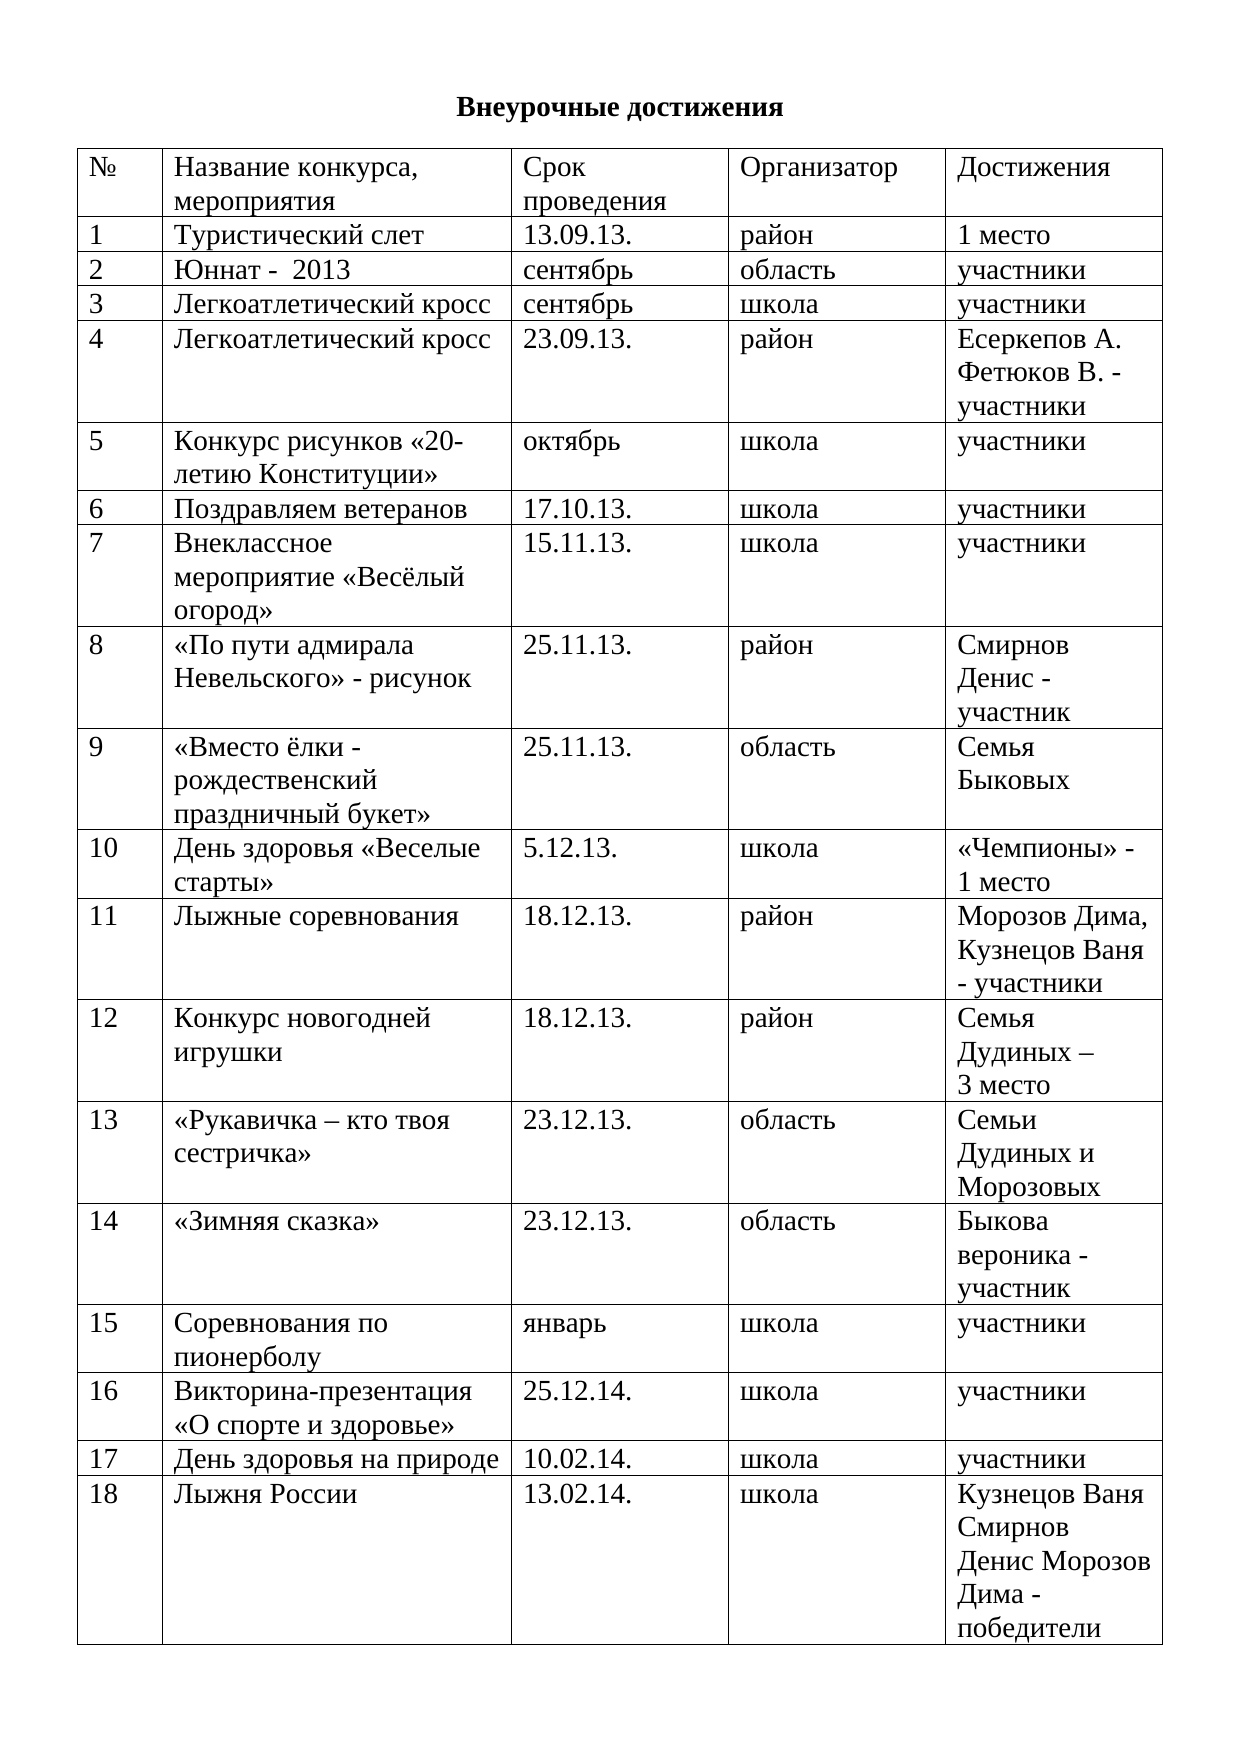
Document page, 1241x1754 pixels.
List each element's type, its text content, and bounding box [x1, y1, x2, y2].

table_cell школа [729, 830, 945, 897]
table_cell школа [729, 1305, 945, 1372]
table_cell Соревнования по пионерболу [163, 1305, 511, 1372]
table_cell 8 [78, 627, 162, 728]
table_cell участники [946, 286, 1162, 320]
table_cell участники [946, 252, 1162, 285]
table_cell 2 [78, 252, 162, 285]
table_cell участники [946, 423, 1162, 490]
table_cell Лыжные соревнования [163, 899, 511, 999]
table_cell 18.12.13. [512, 1000, 728, 1101]
table_cell Внеклассное мероприятие «Весёлый огород» [163, 525, 511, 626]
table_cell 6 [78, 491, 162, 524]
table_cell область [729, 1204, 945, 1304]
table_header Организатор [729, 149, 945, 216]
table_cell 25.11.13. [512, 729, 728, 829]
table_cell Морозов Дима, Кузнецов Ваня - участники [946, 899, 1162, 999]
table_cell 15 [78, 1305, 162, 1372]
table_cell 11 [78, 899, 162, 999]
table_cell 25.12.14. [512, 1373, 728, 1440]
table_cell 17 [78, 1441, 162, 1475]
table_cell День здоровья на природе [163, 1441, 511, 1475]
table_cell 1 [78, 217, 162, 251]
table_cell Легкоатлетический кросс [163, 286, 511, 320]
table_cell 5 [78, 423, 162, 490]
table_cell Конкурс рисунков «20-летию Конституции» [163, 423, 511, 490]
table_cell Смирнов Денис - участник [946, 627, 1162, 728]
table_cell «Рукавичка – кто твоя сестричка» [163, 1102, 511, 1202]
table_cell область [729, 729, 945, 829]
table_cell 4 [78, 321, 162, 422]
table_cell школа [729, 491, 945, 524]
table_cell участники [946, 1441, 1162, 1475]
table_cell октябрь [512, 423, 728, 490]
table_cell район [729, 899, 945, 999]
table_cell Семьи Дудиных и Морозовых [946, 1102, 1162, 1202]
table_cell 23.09.13. [512, 321, 728, 422]
table_cell 9 [78, 729, 162, 829]
table_cell участники [946, 1373, 1162, 1440]
table_cell 10 [78, 830, 162, 897]
table_cell «Чемпионы» - 1 место [946, 830, 1162, 897]
table_cell 15.11.13. [512, 525, 728, 626]
table_cell 5.12.13. [512, 830, 728, 897]
table_cell 13 [78, 1102, 162, 1202]
table_cell Легкоатлетический кросс [163, 321, 511, 422]
table_cell «По пути адмирала Невельского» - рисунок [163, 627, 511, 728]
table_header Название конкурса, мероприятия [163, 149, 511, 216]
table_cell 3 [78, 286, 162, 320]
table_cell 10.02.14. [512, 1441, 728, 1475]
table_cell школа [729, 525, 945, 626]
table_header № [78, 149, 162, 216]
table_cell 14 [78, 1204, 162, 1304]
table_cell Юннат - 2013 [163, 252, 511, 285]
table_cell Лыжня России [163, 1476, 511, 1644]
table_cell 16 [78, 1373, 162, 1440]
table_cell Есеркепов А. Фетюков В. - участники [946, 321, 1162, 422]
table_cell 1 место [946, 217, 1162, 251]
table_cell 23.12.13. [512, 1204, 728, 1304]
table_cell 25.11.13. [512, 627, 728, 728]
text Внеурочные достижения [89, 89, 1152, 122]
table_cell Семья Быковых [946, 729, 1162, 829]
table_cell сентябрь [512, 252, 728, 285]
table_cell Быкова вероника - участник [946, 1204, 1162, 1304]
table_cell участники [946, 525, 1162, 626]
table_cell Кузнецов Ваня Смирнов Денис Морозов Дима - победители [946, 1476, 1162, 1644]
table_cell участники [946, 1305, 1162, 1372]
table_cell сентябрь [512, 286, 728, 320]
table_cell 13.09.13. [512, 217, 728, 251]
table_cell 23.12.13. [512, 1102, 728, 1202]
table_cell область [729, 1102, 945, 1202]
table_cell школа [729, 1476, 945, 1644]
table_cell День здоровья «Веселые старты» [163, 830, 511, 897]
table_header Срок проведения [512, 149, 728, 216]
table_cell район [729, 627, 945, 728]
table_cell Викторина-презентация «О спорте и здоровье» [163, 1373, 511, 1440]
table_cell Конкурс новогодней игрушки [163, 1000, 511, 1101]
table_cell 12 [78, 1000, 162, 1101]
table_cell школа [729, 1441, 945, 1475]
table_cell Туристический слет [163, 217, 511, 251]
table_cell школа [729, 286, 945, 320]
table_cell школа [729, 1373, 945, 1440]
table_cell район [729, 1000, 945, 1101]
table_cell область [729, 252, 945, 285]
table_cell 13.02.14. [512, 1476, 728, 1644]
table_cell 17.10.13. [512, 491, 728, 524]
table_cell январь [512, 1305, 728, 1372]
table_cell 18 [78, 1476, 162, 1644]
table_header Достижения [946, 149, 1162, 216]
table_cell «Вместо ёлки -рождественский праздничный букет» [163, 729, 511, 829]
table_cell 18.12.13. [512, 899, 728, 999]
table_cell район [729, 321, 945, 422]
table_cell Поздравляем ветеранов [163, 491, 511, 524]
table_cell школа [729, 423, 945, 490]
table_cell участники [946, 491, 1162, 524]
table_cell «Зимняя сказка» [163, 1204, 511, 1304]
table_cell Семья Дудиных – 3 место [946, 1000, 1162, 1101]
table_cell 7 [78, 525, 162, 626]
table_cell район [729, 217, 945, 251]
